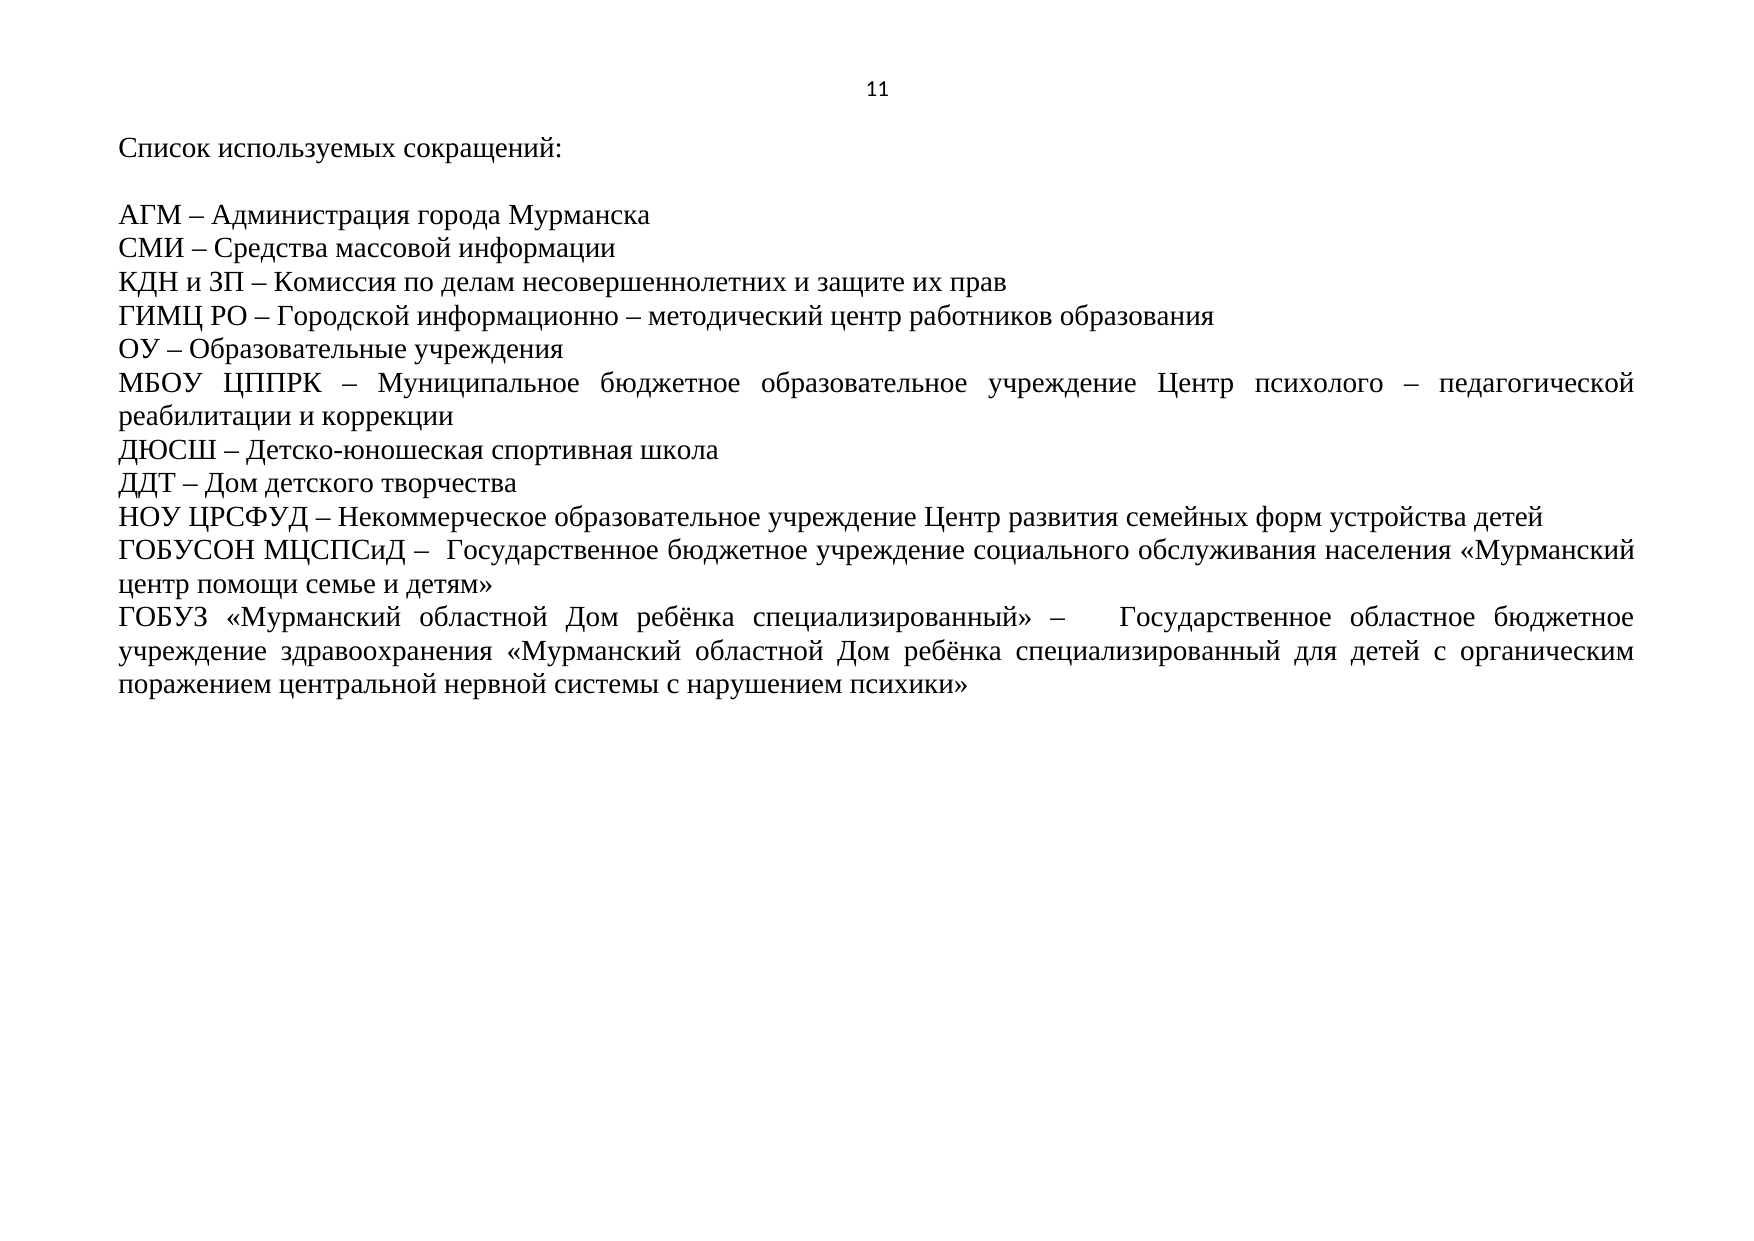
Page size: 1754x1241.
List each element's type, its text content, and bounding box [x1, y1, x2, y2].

text Список используемых сокращений: [118, 130, 1636, 163]
text КДН и ЗП – Комиссия по делам несовершеннолетних и защите их прав [118, 264, 1636, 298]
text ДЮСШ – Детско-юношеская спортивная школа [118, 432, 1636, 465]
text МБОУ ЦППРК – Муниципальное бюджетное образовательное учреждение Центр психолого – педагогической реабилитации и коррекции [118, 365, 1636, 432]
text НОУ ЦРСФУД – Некоммерческое образовательное учреждение Центр развития семейных форм устройства детей [118, 499, 1636, 532]
text СМИ – Средства массовой информации [118, 231, 1636, 264]
text ДДТ – Дом детского творчества [118, 465, 1636, 499]
text ОУ – Образовательные учреждения [118, 331, 1636, 365]
text АГМ – Администрация города Мурманска [118, 197, 1636, 231]
text ГОБУЗ «Мурманский областной Дом ребёнка специализированный» – Государственное областное бюджетное учреждение здравоохранения «Мурманский областной Дом ребёнка специализированный для детей с органическим поражением центральной нервной системы с нарушением психики» [118, 599, 1636, 700]
text ГОБУСОН МЦСПСиД – Государственное бюджетное учреждение социального обслуживания населения «Мурманский центр помощи семье и детям» [118, 532, 1636, 599]
text ГИМЦ РО – Городской информационно – методический центр работников образования [118, 298, 1636, 331]
